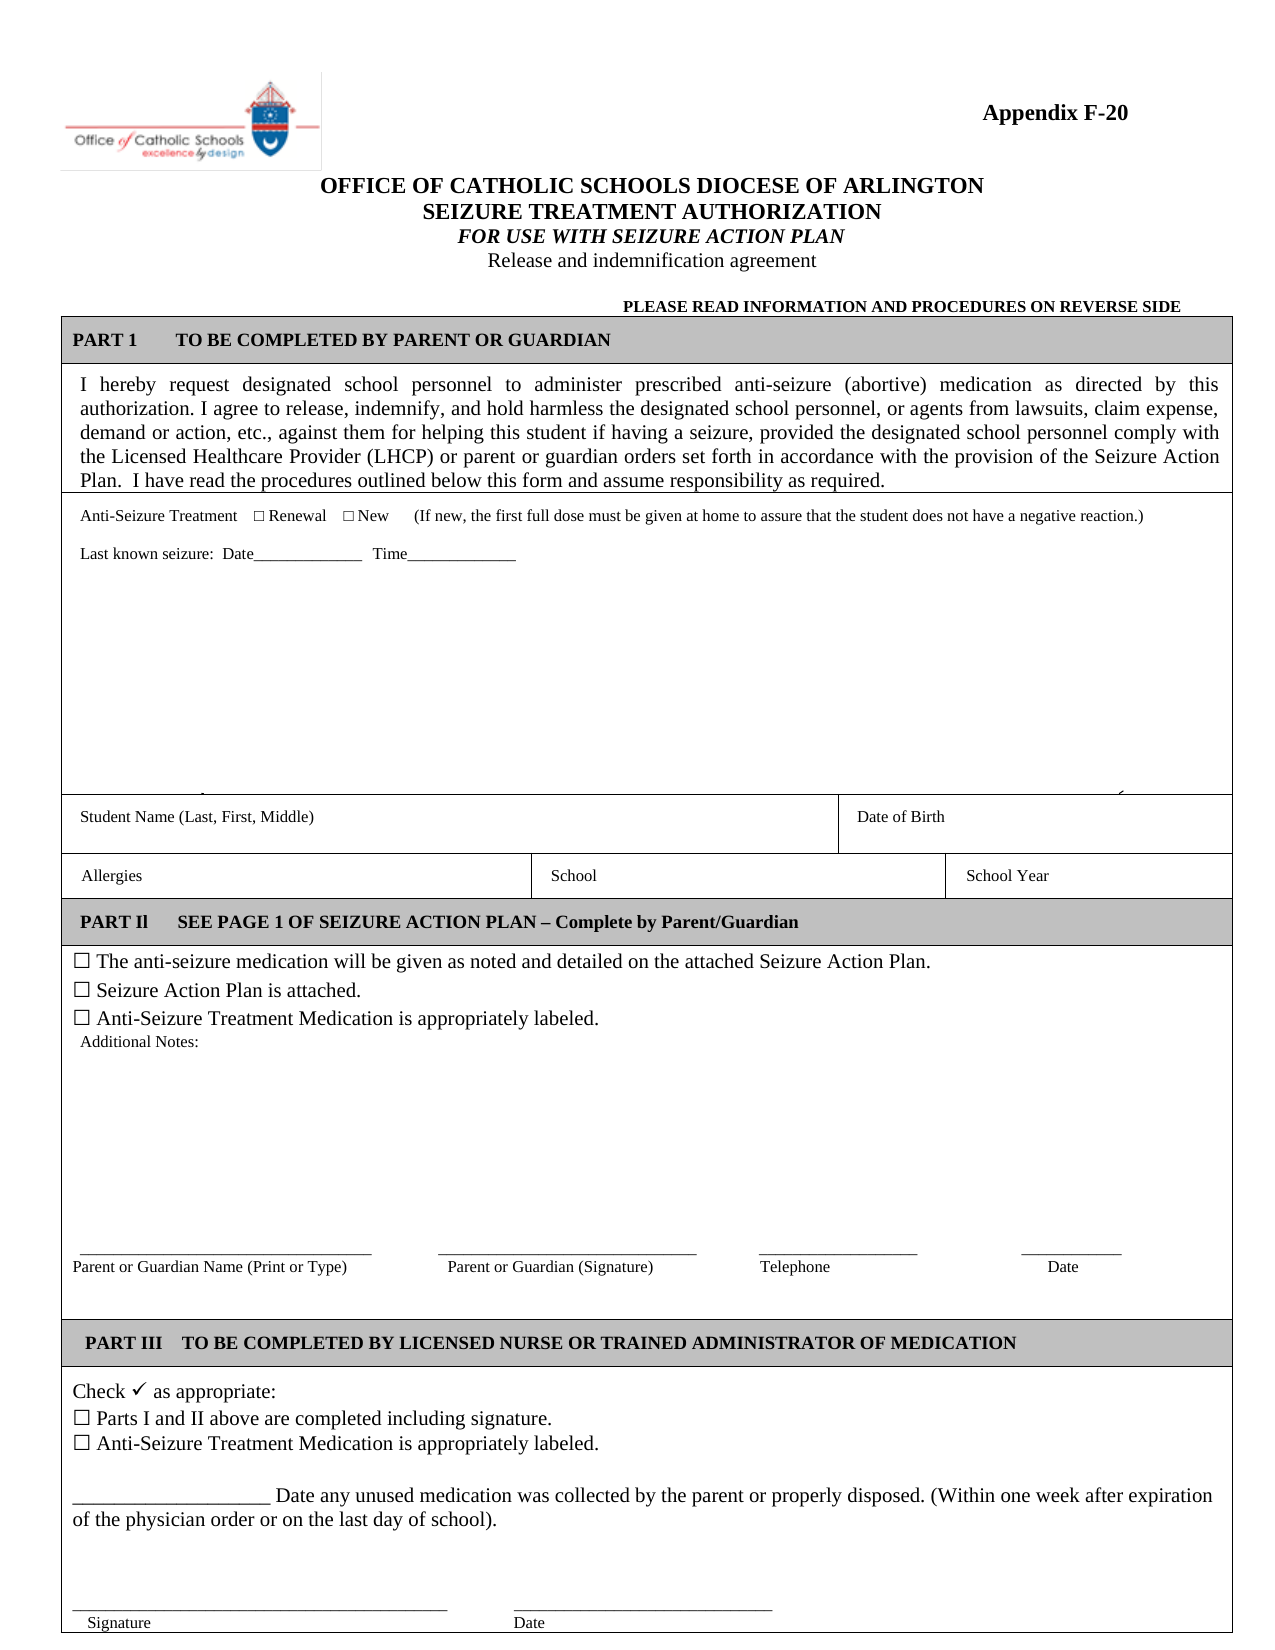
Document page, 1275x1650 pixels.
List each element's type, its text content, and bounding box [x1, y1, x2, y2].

text Release and indemnification agreement [60, 248, 1244, 272]
table_cell Anti-Seizure Treatment □ Renewal □ New (If new, the first full dose must be given at home to assure that the student does not have a negative reaction.) Last known seizure: Date_____________ Time_____________ [62, 493, 1232, 794]
table_cell ☐ The anti-seizure medication will be given as noted and detailed on the attached Seizure Action Plan. ☐ Seizure Action Plan is attached. ☐ Anti-Seizure Treatment Medication is appropriately labeled. Additional Notes: ___________________________________ _______________________________ ___________________ ____________ Parent or Guardian Name (Print or Type) Parent or Guardian (Signature) Telephone Date [62, 946, 1232, 1319]
table_cell Check as appropriate: ☐ Parts I and II above are completed including signature. ☐ Anti-Seizure Treatment Medication is appropriately labeled. ___________________ Date any unused medication was collected by the parent or properly disposed. (Within one week after expiration of the physician order or on the last day of school). _____________________________________________ _______________________________ Signature Date [62, 1367, 1232, 1632]
table_cell Student Name (Last, First, Middle) [62, 795, 838, 852]
table_cell I hereby request designated school personnel to administer prescribed anti-seizure (abortive) medication as directed by this authorization. I agree to release, indemnify, and hold harmless the designated school personnel, or agents from lawsuits, claim expense, demand or action, etc., against them for helping this student if having a seizure, provided the designated school personnel comply with the Licensed Healthcare Provider (LHCP) or parent or guardian orders set forth in accordance with the provision of the Seizure Action Plan. I have read the procedures outlined below this form and assume responsibility as required. [62, 364, 1232, 492]
table_header PART 1 TO BE COMPLETED BY PARENT OR GUARDIAN [62, 317, 1232, 363]
text OFFICE OF CATHOLIC SCHOOLS DIOCESE OF ARLINGTON [60, 172, 1244, 198]
text Appendix F-20 [323, 99, 1244, 126]
text SEIZURE TREATMENT AUTHORIZATION [60, 198, 1244, 224]
table_cell School [532, 854, 945, 898]
picture [60, 72, 323, 172]
table_cell PART III TO BE COMPLETED BY LICENSED NURSE OR TRAINED ADMINISTRATOR OF MEDICATION [62, 1320, 1232, 1366]
table_cell Date of Birth [839, 795, 1232, 852]
table_cell Allergies [62, 854, 531, 898]
text PLEASE READ INFORMATION AND PROCEDURES ON REVERSE SIDE [585, 297, 1244, 316]
table_cell PART Il SEE PAGE 1 OF SEIZURE ACTION PLAN – Complete by Parent/Guardian [62, 899, 1232, 945]
text FOR USE WITH SEIZURE ACTION PLAN [60, 224, 1244, 248]
table_cell School Year [946, 854, 1232, 898]
